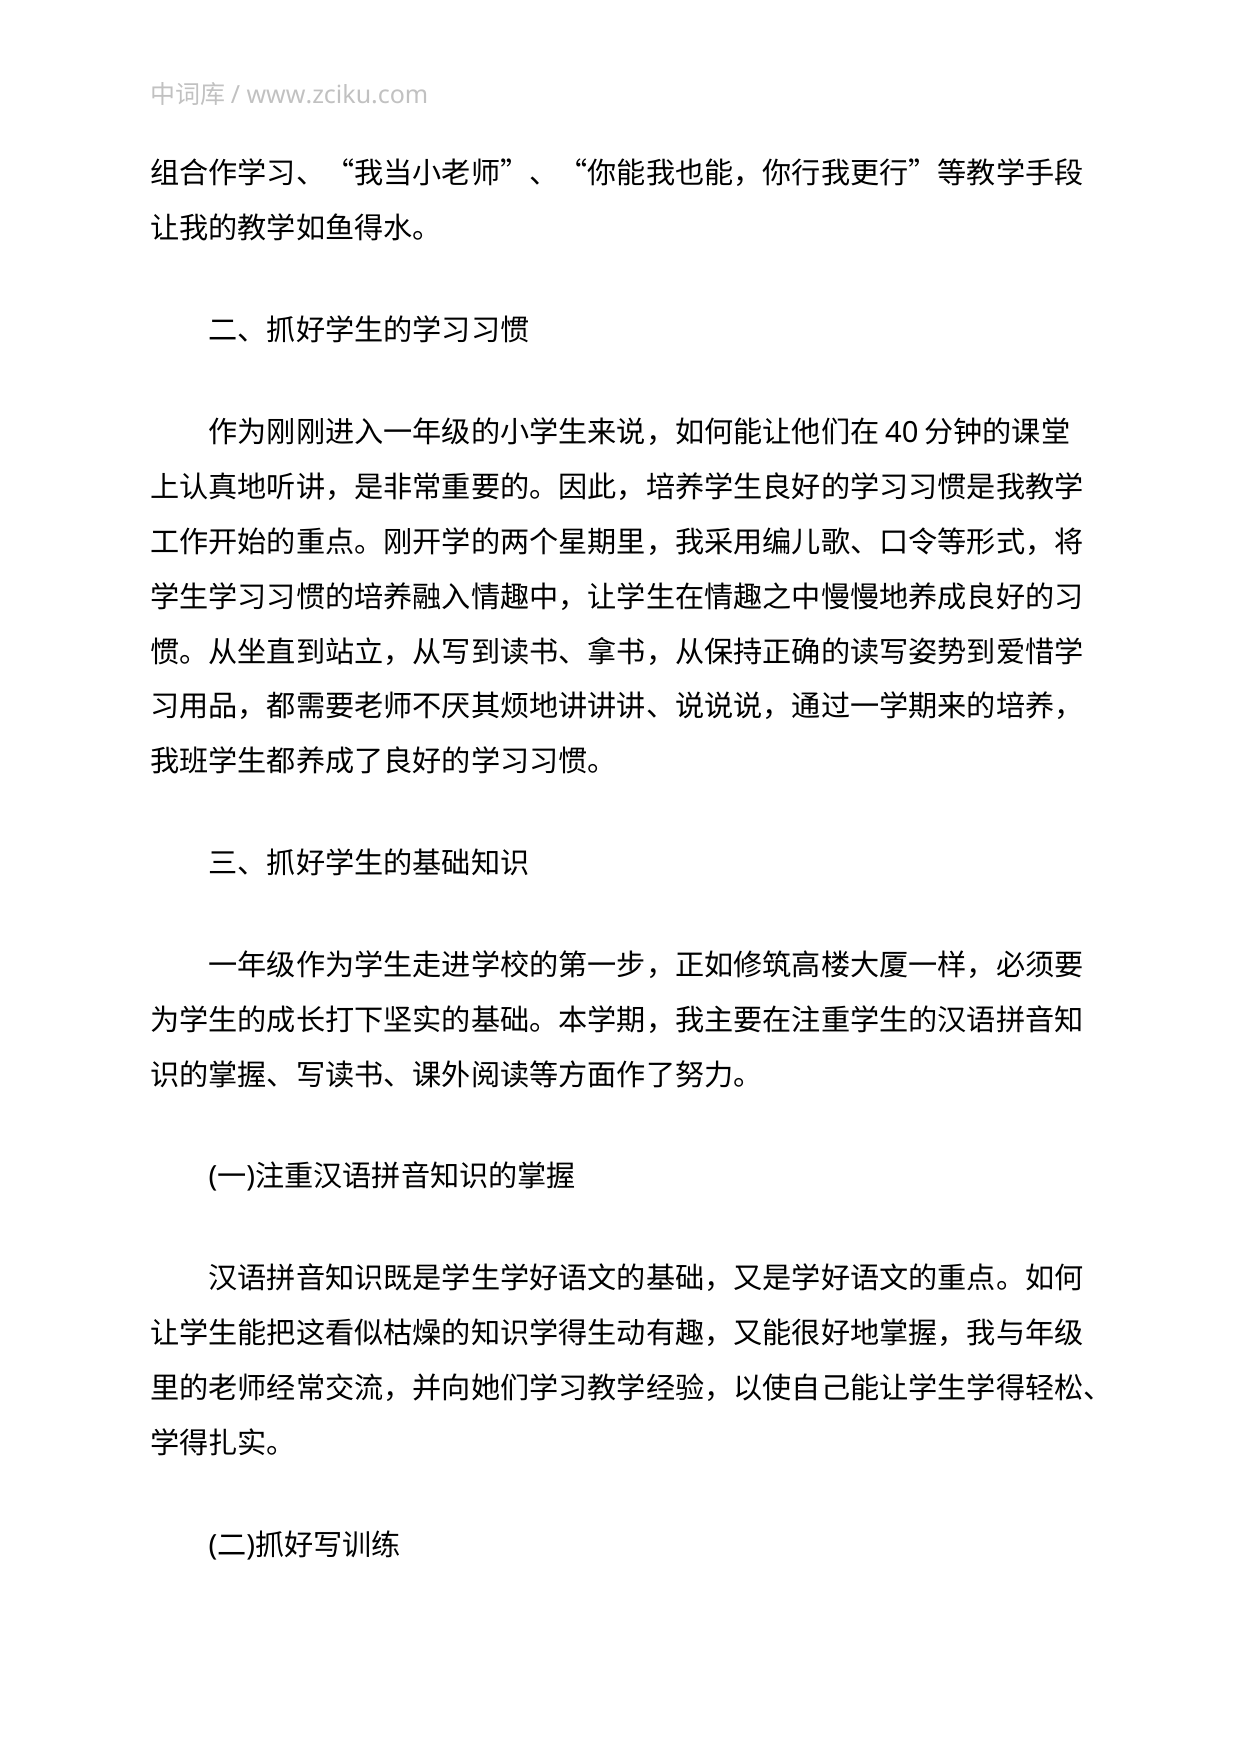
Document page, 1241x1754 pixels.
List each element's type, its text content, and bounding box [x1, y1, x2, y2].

text 二、抓好学生的学习习惯 [150, 307, 1090, 349]
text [150, 150, 1090, 247]
text 作为刚刚进入一年级的小学生来说，如何能让他们在40分钟的课堂上认真地听讲，是非常重要的。因此，培养学生良好的学习习惯是我教学工作开始的重点。刚开学的两个星期里，我采用编儿歌、口令等形式，将学生学习习惯的培养融入情趣中，让学生在情趣之中慢慢地养成良好的习惯。从坐直到站立，从写到读书、拿书，从保持正确的读写姿势到爱惜学习用品，都需要老师不厌其烦地讲讲讲、说说说，通过一学期来的培养，我班学生都养成了良好的学习习惯。 [150, 408, 1090, 780]
text 汉语拼音知识既是学生学好语文的基础，又是学好语文的重点。如何让学生能把这看似枯燥的知识学得生动有趣，又能很好地掌握，我与年级里的老师经常交流，并向她们学习教学经验，以使自己能让学生学得轻松、学得扎实。 [150, 1255, 1090, 1462]
text (一)注重汉语拼音知识的掌握 [150, 1153, 1090, 1195]
text 三、抓好学生的基础知识 [150, 840, 1090, 882]
text 一年级作为学生走进学校的第一步，正如修筑高楼大厦一样，必须要为学生的成长打下坚实的基础。本学期，我主要在注重学生的汉语拼音知识的掌握、写读书、课外阅读等方面作了努力。 [150, 941, 1090, 1093]
text (二)抓好写训练 [150, 1521, 1090, 1564]
